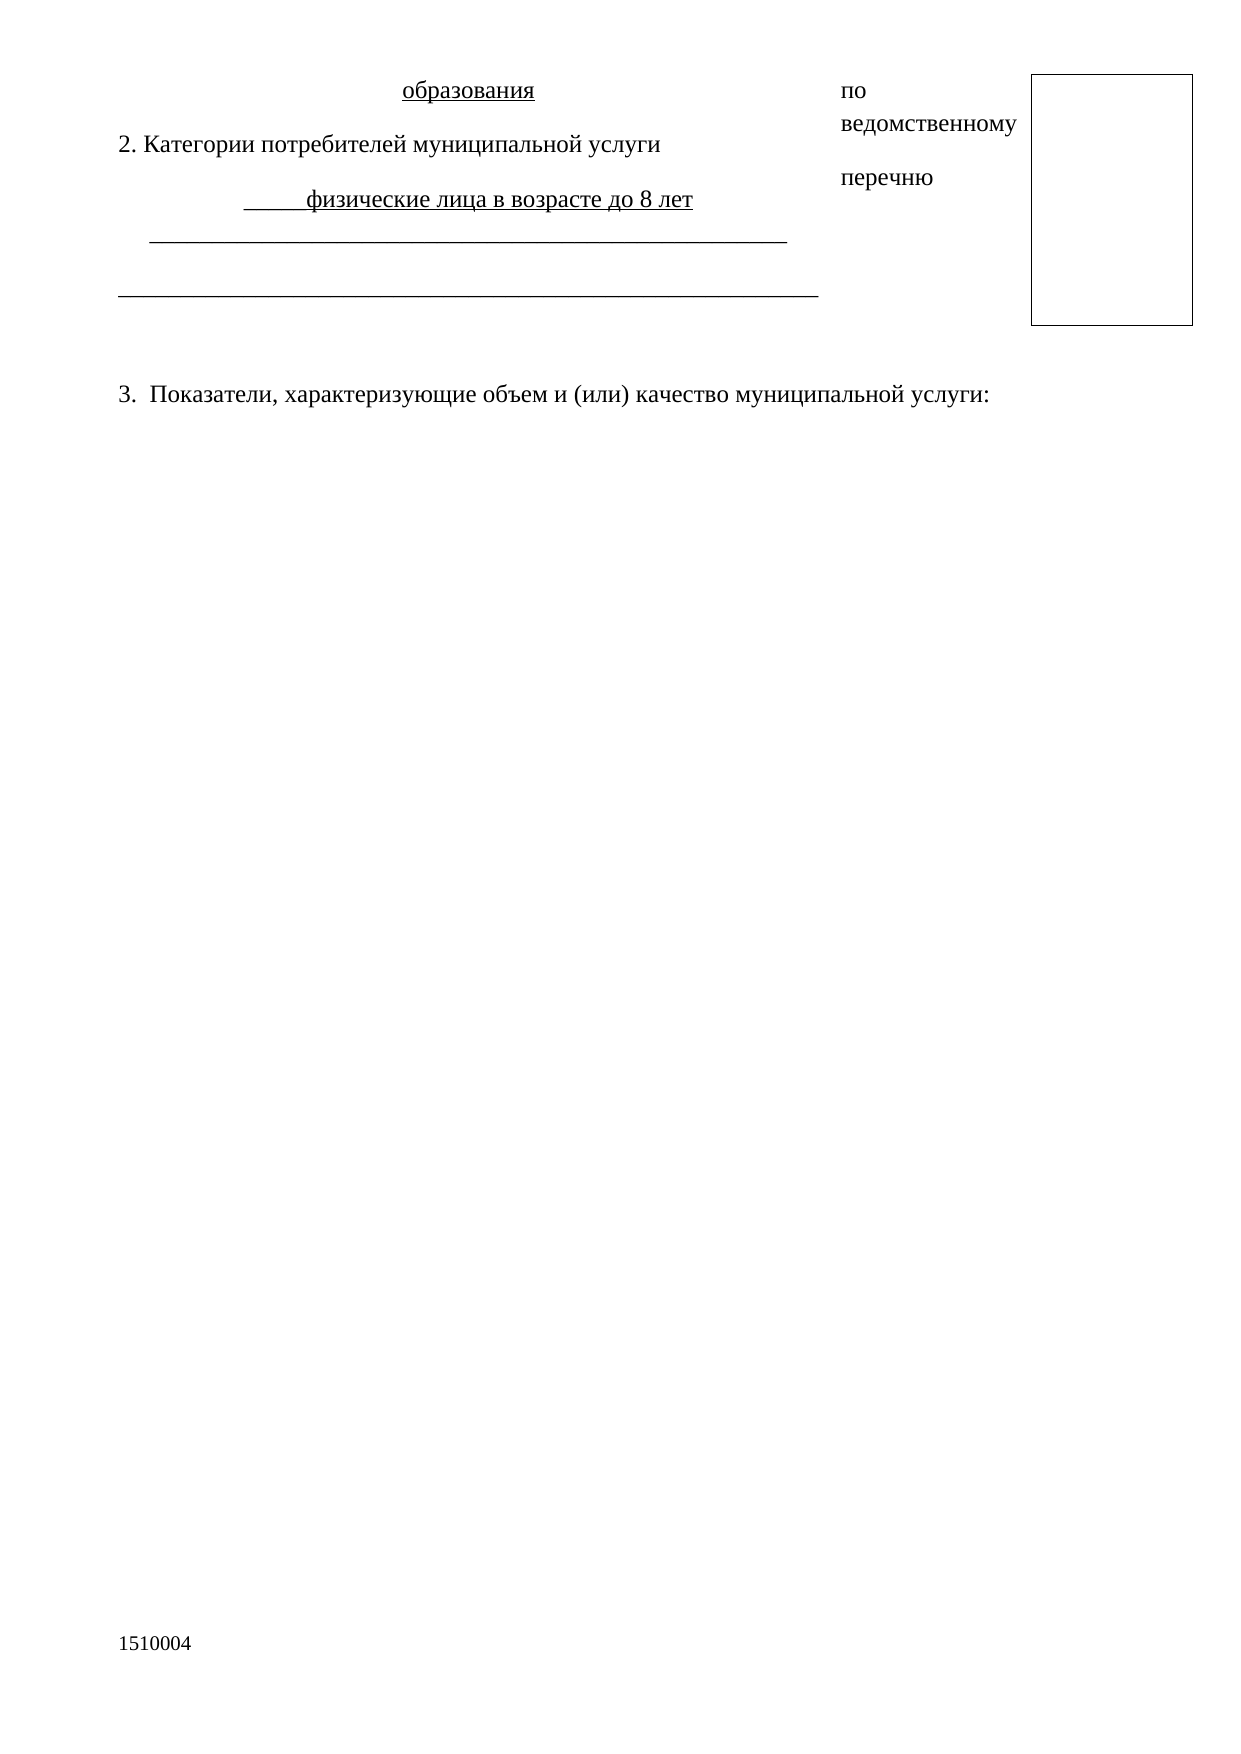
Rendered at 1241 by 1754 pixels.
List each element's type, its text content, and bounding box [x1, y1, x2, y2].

text 3. Показатели, характеризующие объем и (или) качество муниципальной услуги: [118, 379, 1181, 408]
table_cell 2. Категории потребителей муниципальной услуги [107, 128, 829, 183]
table_cell ________________________________________________________ [107, 270, 829, 325]
table_cell _____физические лица в возрасте до 8 лет ___________________________________________________ [107, 183, 829, 270]
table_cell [107, 74, 829, 128]
